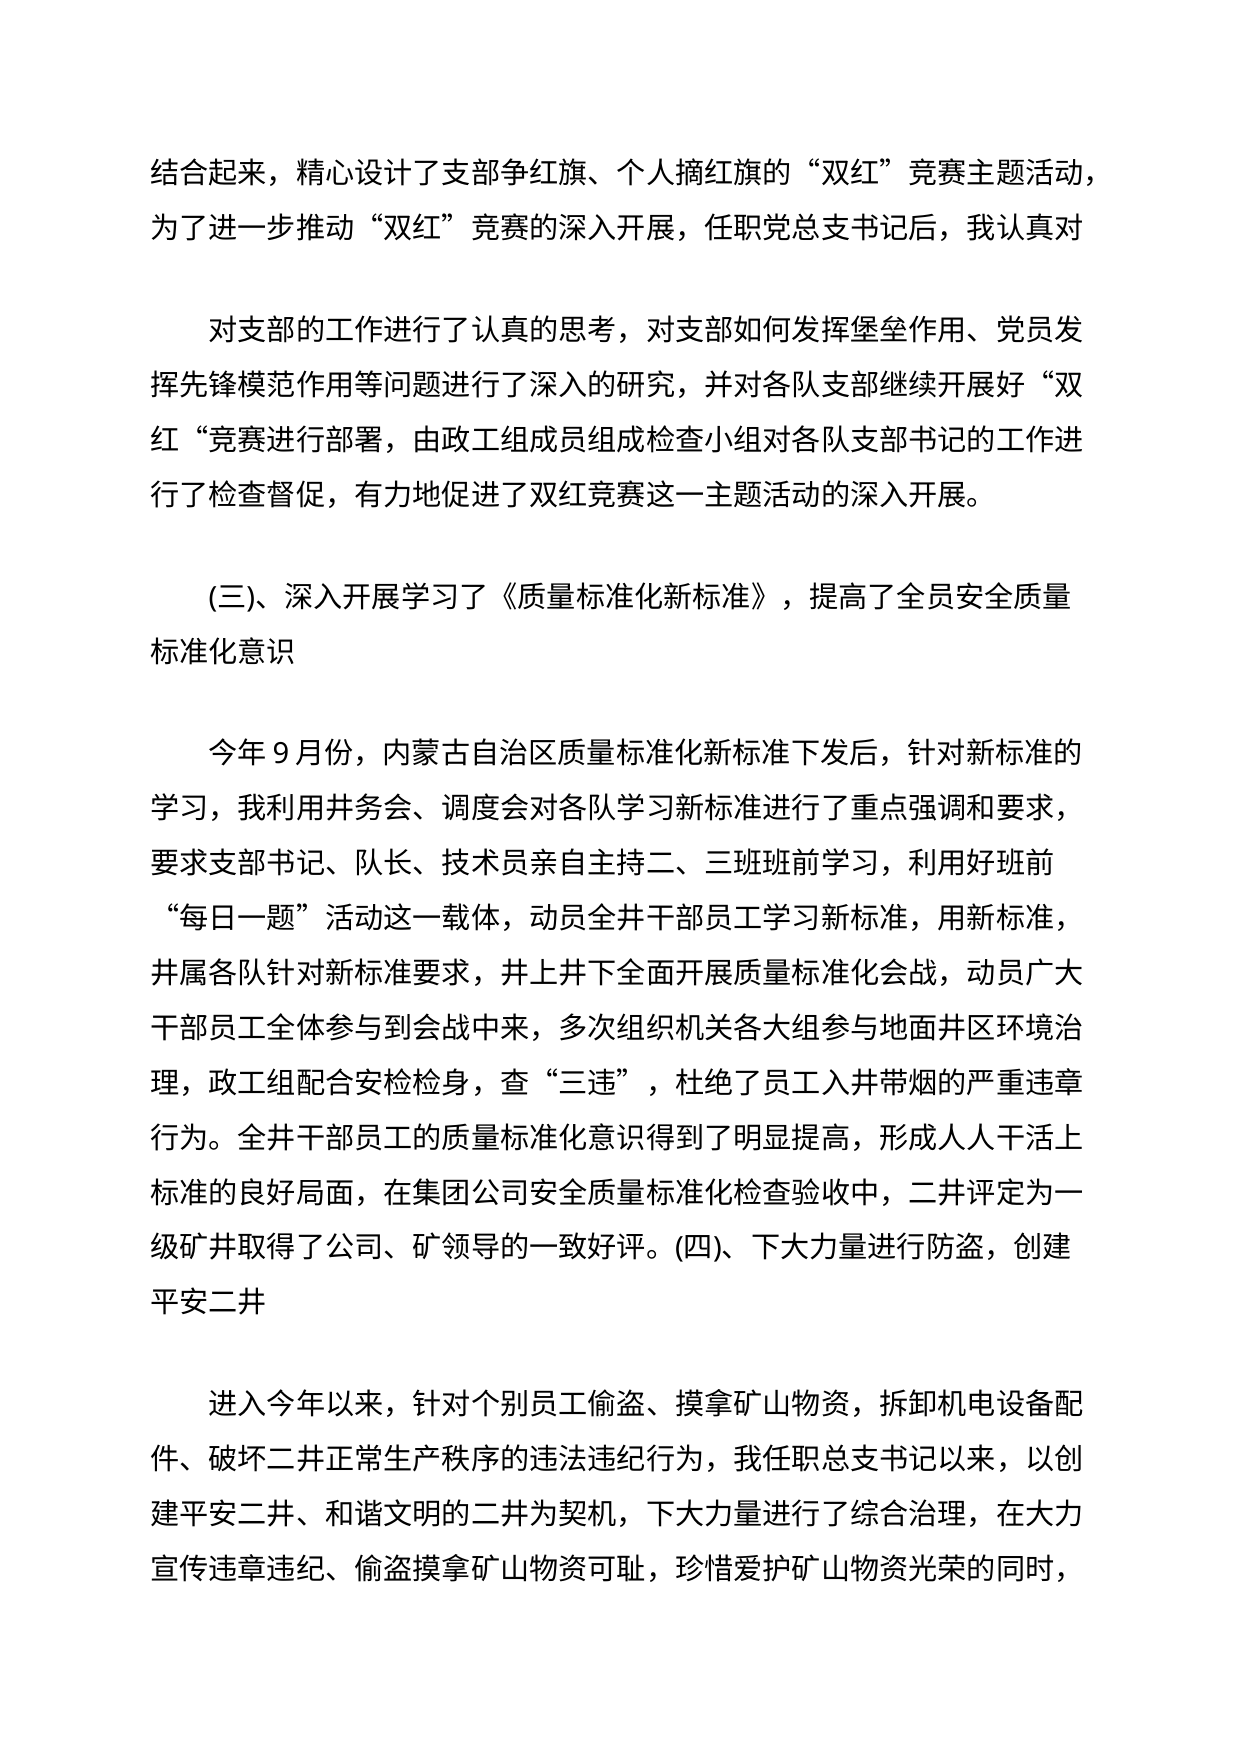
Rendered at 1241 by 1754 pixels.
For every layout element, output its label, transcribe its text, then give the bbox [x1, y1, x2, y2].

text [150, 150, 1090, 247]
text (三)、深入开展学习了《质量标准化新标准》，提高了全员安全质量标准化意识 [150, 573, 1090, 670]
text 今年9月份，内蒙古自治区质量标准化新标准下发后，针对新标准的学习，我利用井务会、调度会对各队学习新标准进行了重点强调和要求，要求支部书记、队长、技术员亲自主持二、三班班前学习，利用好班前“每日一题”活动这一载体，动员全井干部员工学习新标准，用新标准，井属各队针对新标准要求，井上井下全面开展质量标准化会战，动员广大干部员工全体参与到会战中来，多次组织机关各大组参与地面井区环境治理，政工组配合安检检身，查“三违”，杜绝了员工入井带烟的严重违章行为。全井干部员工的质量标准化意识得到了明显提高，形成人人干活上标准的良好局面，在集团公司安全质量标准化检查验收中，二井评定为一级矿井取得了公司、矿领导的一致好评。(四)、下大力量进行防盗，创建平安二井 [150, 730, 1090, 1321]
text 对支部的工作进行了认真的思考，对支部如何发挥堡垒作用、党员发挥先锋模范作用等问题进行了深入的研究，并对各队支部继续开展好“双红“竞赛进行部署，由政工组成员组成检查小组对各队支部书记的工作进行了检查督促，有力地促进了双红竞赛这一主题活动的深入开展。 [150, 307, 1090, 514]
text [150, 1381, 1090, 1588]
